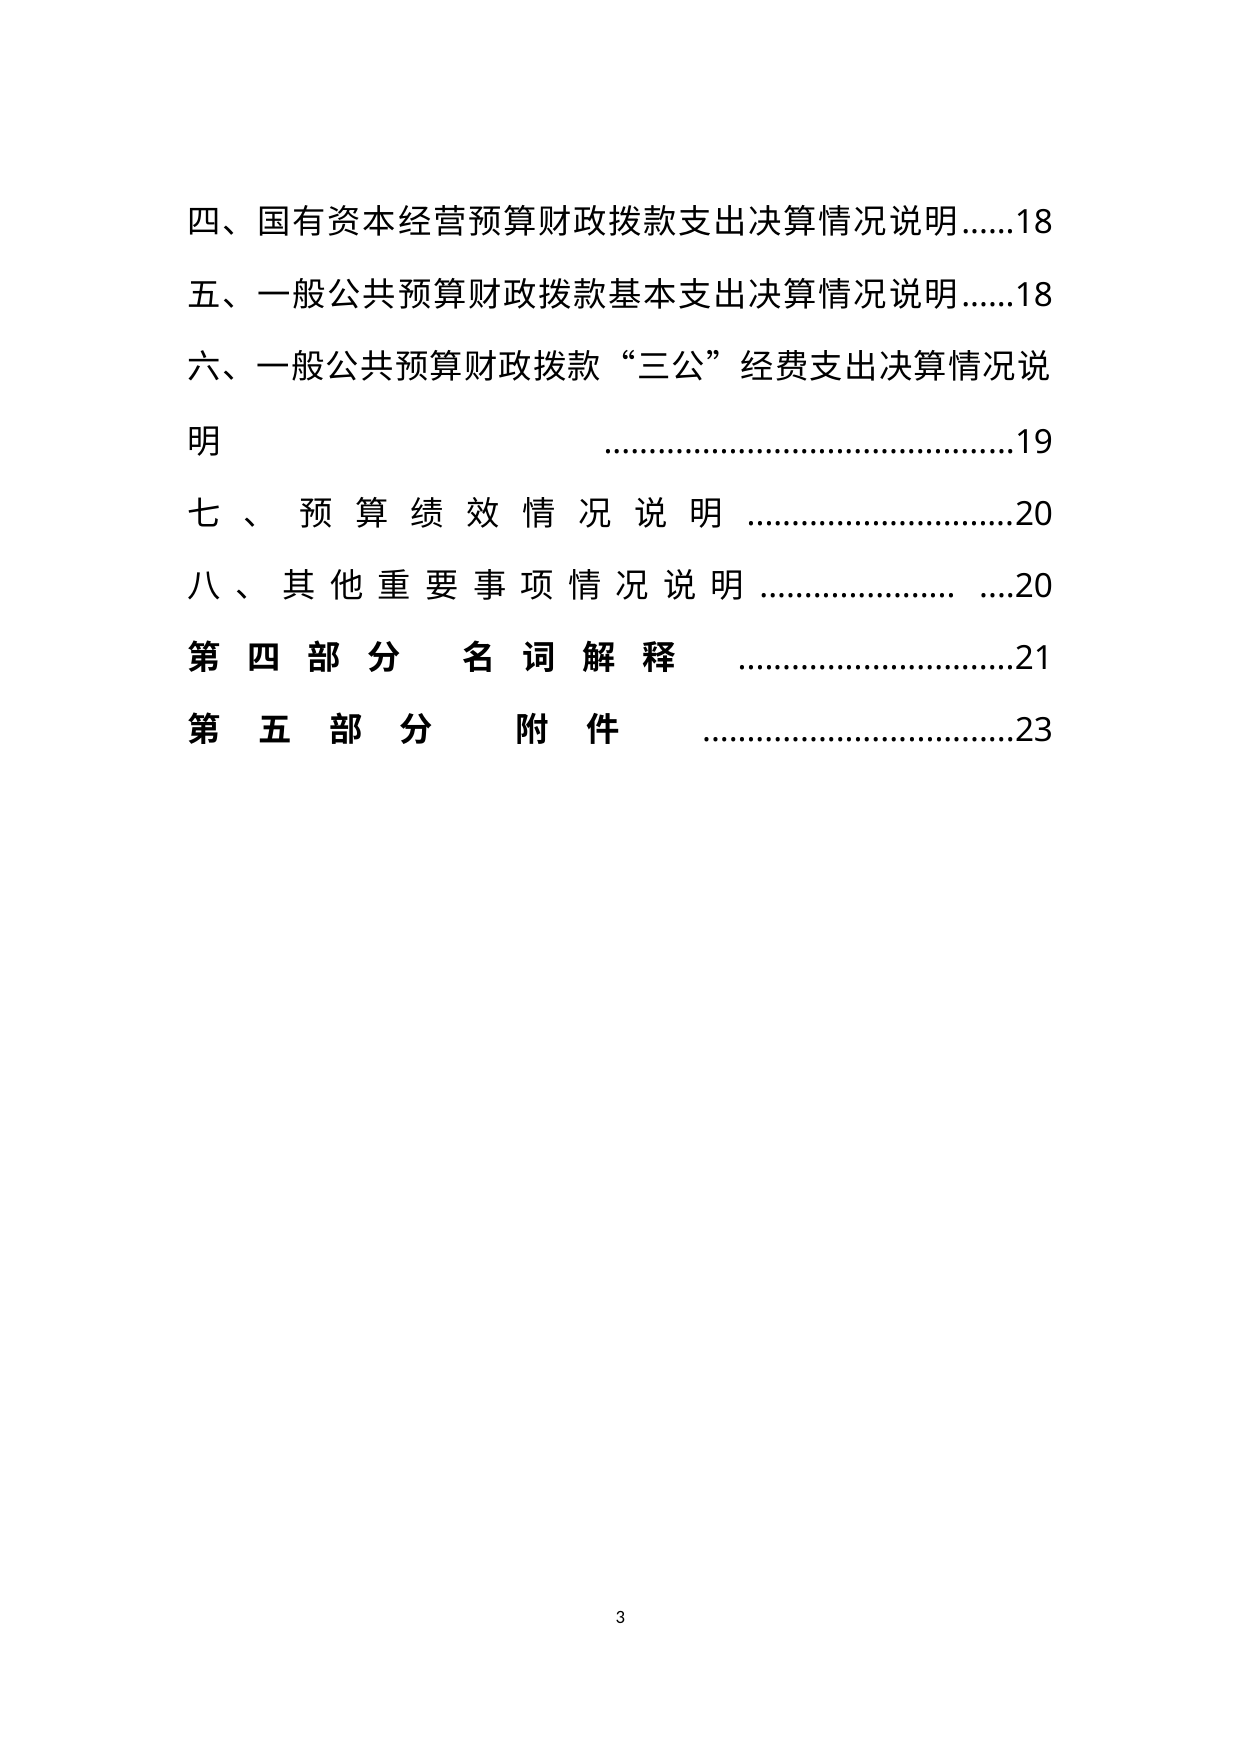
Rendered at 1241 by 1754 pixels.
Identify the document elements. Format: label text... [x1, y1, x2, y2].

text 四、国有资本经营预算财政拨款支出决算情况说明......18 [187, 187, 1053, 252]
text 第五部分 附件 ...................................23 [187, 695, 1053, 760]
text 七、预算绩效情况说明..............................20 [187, 478, 1053, 543]
text 五、一般公共预算财政拨款基本支出决算情况说明......18 [187, 259, 1053, 324]
text 第四部分 名词解释 ...............................21 [187, 623, 1053, 688]
text 八、其他重要事项情况说明...................... ....20 [187, 551, 1053, 616]
text 六、一般公共预算财政拨款“三公”经费支出决算情况说明 ..............................................19 [187, 331, 1053, 471]
